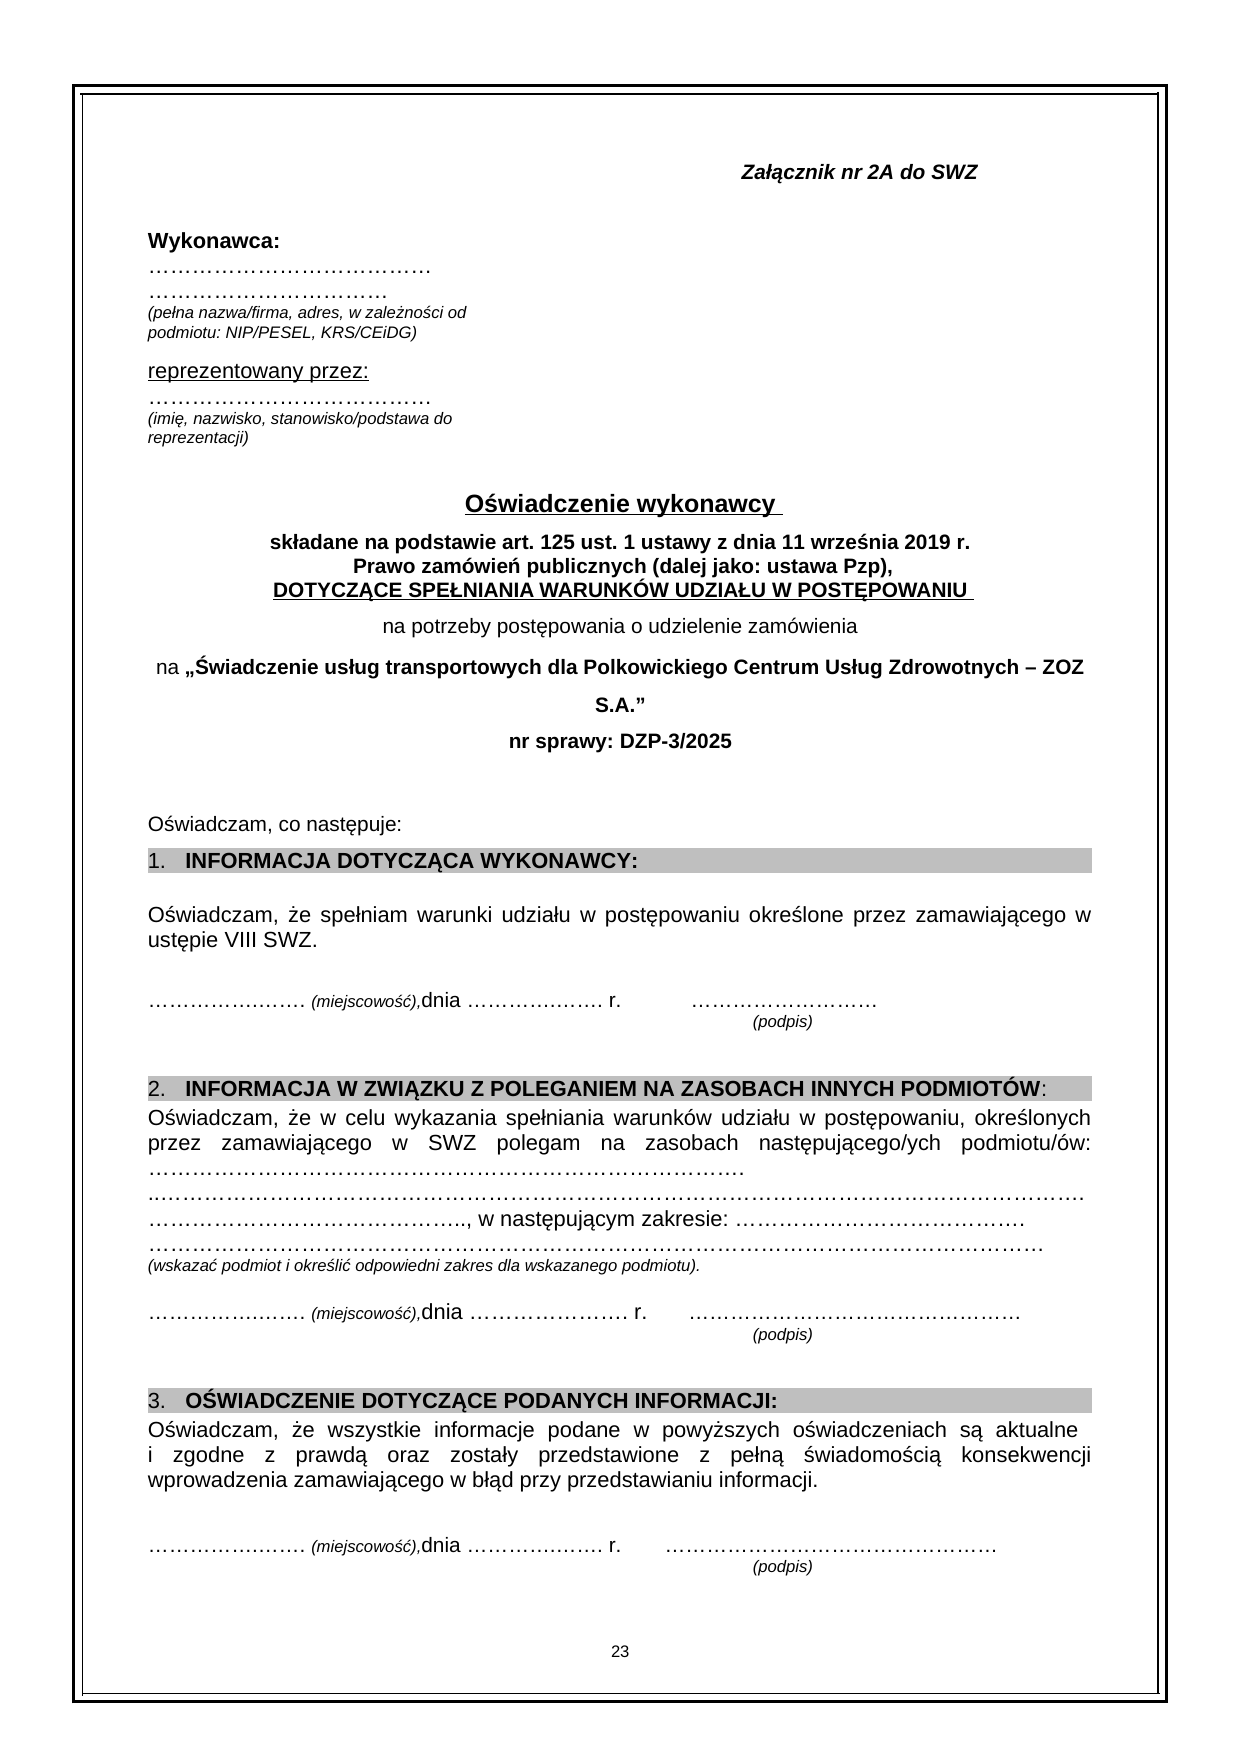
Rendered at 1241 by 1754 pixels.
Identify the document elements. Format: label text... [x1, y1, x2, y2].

text Prawo zamówień publicznych (dalej jako: ustawa Pzp), [148, 554, 1092, 578]
text na potrzeby postępowania o udzielenie zamówienia na „Świadczenie usług transportowych dla Polkowickiego Centrum Usług Zdrowotnych – ZOZ S.A.” [148, 614, 1092, 717]
text …………………………………………………………………………………………………………… (wskazać podmiot i określić odpowiedni zakres dla wskazanego podmiotu). [148, 1231, 1092, 1275]
text (pełna nazwa/firma, adres, w zależności od podmiotu: NIP/PESEL, KRS/CEiDG) [148, 303, 472, 342]
list INFORMACJA W ZWIĄZKU Z POLEGANIEM NA ZASOBACH INNYCH PODMIOTÓW: [148, 1076, 1092, 1101]
text Załącznik nr 2A do SWZ [738, 159, 1092, 183]
text (podpis) [679, 1012, 1092, 1031]
text Wykonawca: [148, 228, 1092, 253]
text składane na podstawie art. 125 ust. 1 ustawy z dnia 11 września 2019 r. [148, 530, 1092, 554]
text ………………………………… [148, 383, 472, 409]
text …………….……. (miejscowość),dnia ………….……. r. ………………………………………… [148, 1533, 1092, 1557]
text Oświadczam, że wszystkie informacje podane w powyższych oświadczeniach są aktualne i zgodne z prawdą oraz zostały przedstawione z pełną świadomością konsekwencji wprowadzenia zamawiającego w błąd przy przedstawianiu informacji. [148, 1417, 1092, 1492]
text (podpis) [679, 1324, 1092, 1343]
text …………….……. (miejscowość),dnia ………….……. r. ……………………… [148, 988, 1092, 1012]
text Oświadczam, co następuje: [148, 812, 1092, 836]
text reprezentowany przez: [148, 358, 1092, 383]
text Oświadczam, że w celu wykazania spełniania warunków udziału w postępowaniu, określonych przez zamawiającego w SWZ polegam na zasobach następującego/ych podmiotu/ów: ………………………………………………………………………. [148, 1105, 1092, 1180]
text nr sprawy: DZP-3/2025 [148, 728, 1093, 752]
text (imię, nazwisko, stanowisko/podstawa do reprezentacji) [148, 409, 472, 447]
text …………….……. (miejscowość),dnia …………………. r. ………………………………………… [148, 1299, 1092, 1324]
text ………………………………… [148, 253, 472, 278]
text Oświadczam, że spełniam warunki udziału w postępowaniu określone przez zamawiającego w ustępie VIII SWZ. [148, 902, 1092, 952]
list INFORMACJA DOTYCZĄCA WYKONAWCY: [148, 848, 1092, 873]
text …………………………… [148, 278, 472, 303]
text (podpis) [679, 1557, 1092, 1576]
text ..……………………………………………………………………………………………………………….…………………………………….., w następującym zakresie: …………………………………. [148, 1180, 1092, 1231]
text DOTYCZĄCE SPEŁNIANIA WARUNKÓW UDZIAŁU W POSTĘPOWANIU [148, 578, 1093, 602]
list OŚWIADCZENIE DOTYCZĄCE PODANYCH INFORMACJI: [148, 1388, 1092, 1413]
text Oświadczenie wykonawcy [148, 489, 1092, 518]
